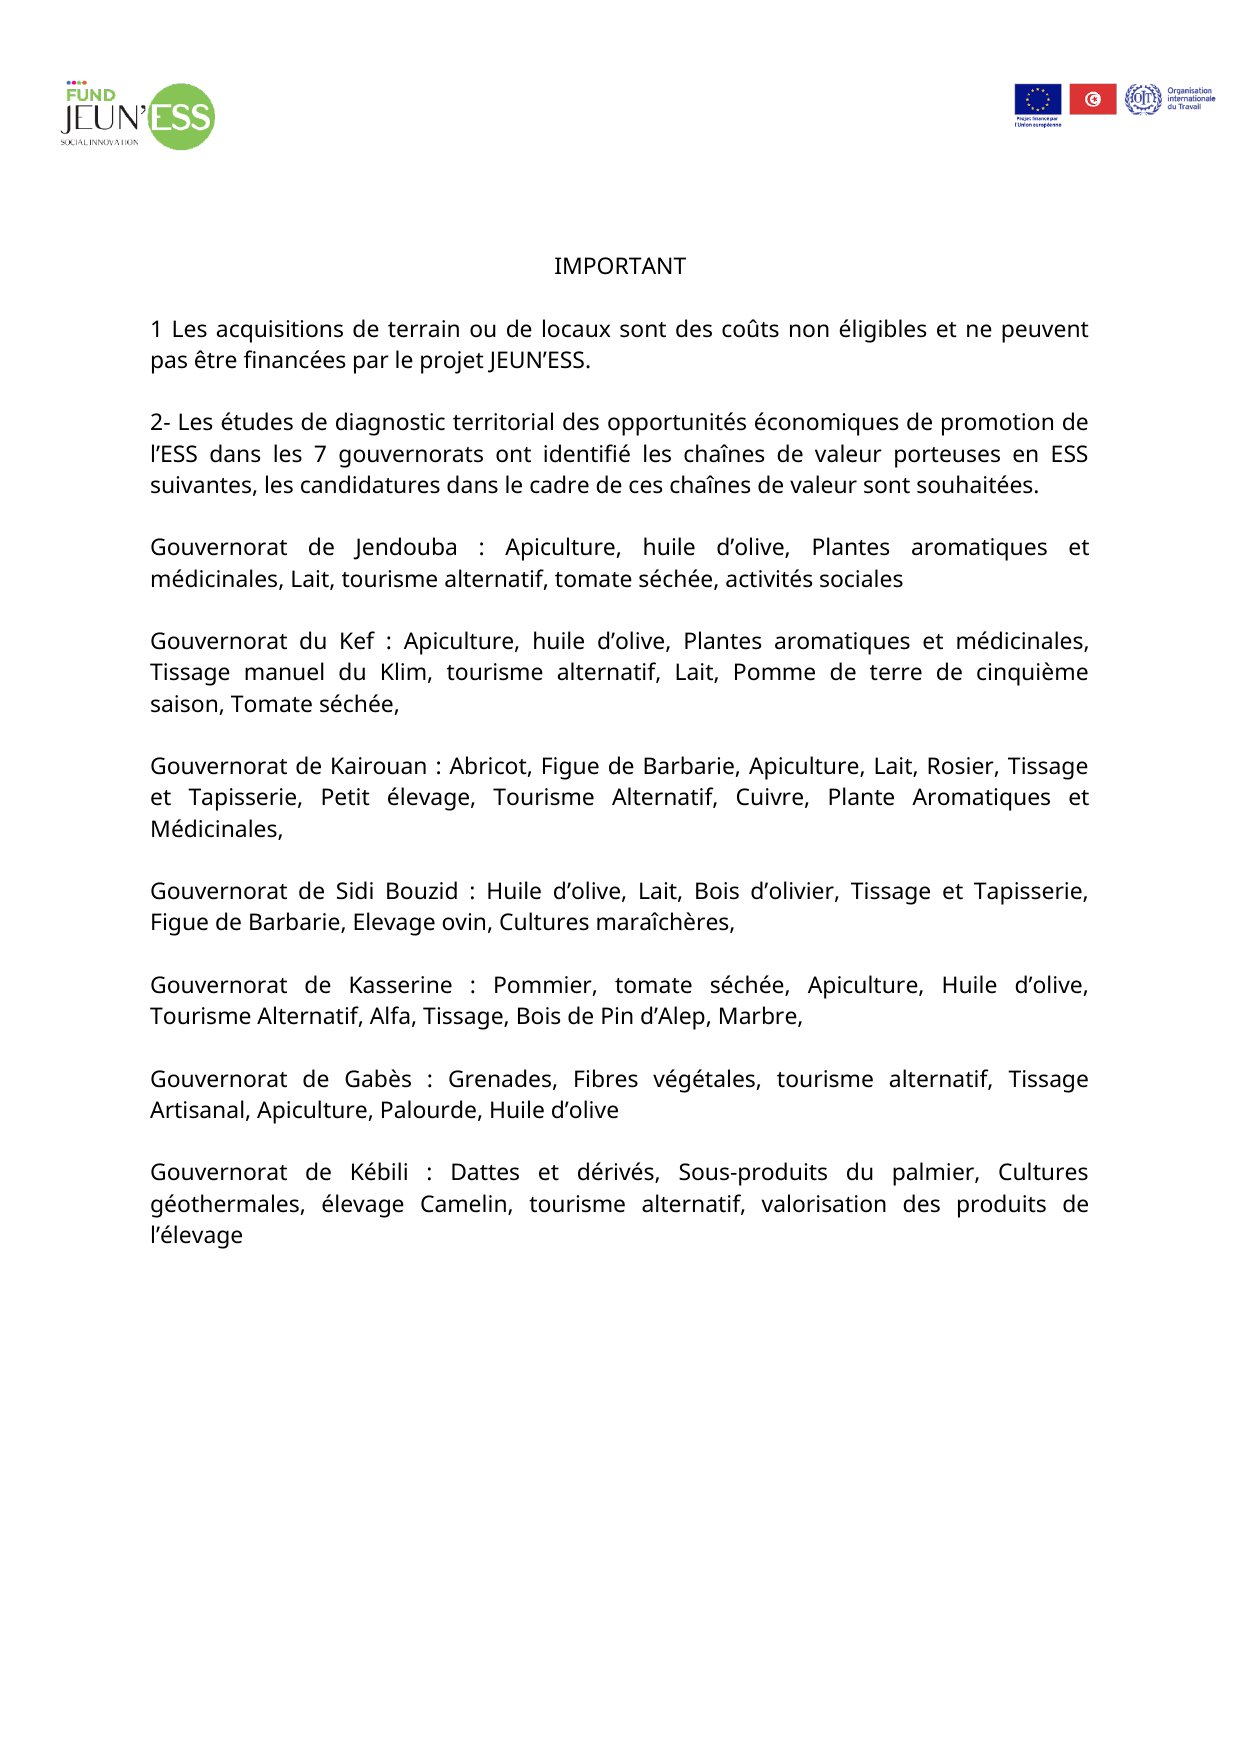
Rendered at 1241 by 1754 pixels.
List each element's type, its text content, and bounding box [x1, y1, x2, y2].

text Gouvernorat de Jendouba : Apiculture, huile d’olive, Plantes aromatiques et médicinales, Lait, tourisme alternatif, tomate séchée, activités sociales [150, 531, 1090, 594]
text Gouvernorat de Kasserine : Pommier, tomate séchée, Apiculture, Huile d’olive, Tourisme Alternatif, Alfa, Tissage, Bois de Pin d’Alep, Marbre, [150, 969, 1090, 1031]
text IMPORTANT [150, 250, 1090, 281]
text Gouvernorat de Kairouan : Abricot, Figue de Barbarie, Apiculture, Lait, Rosier, Tissage et Tapisserie, Petit élevage, Tourisme Alternatif, Cuivre, Plante Aromatiques et Médicinales, [150, 750, 1090, 844]
picture [29, 61, 1240, 185]
text Gouvernorat du Kef : Apiculture, huile d’olive, Plantes aromatiques et médicinales, Tissage manuel du Klim, tourisme alternatif, Lait, Pomme de terre de cinquième saison, Tomate séchée, [150, 625, 1090, 719]
text Gouvernorat de Kébili : Dattes et dérivés, Sous-produits du palmier, Cultures géothermales, élevage Camelin, tourisme alternatif, valorisation des produits de l’élevage [150, 1156, 1090, 1250]
text Gouvernorat de Sidi Bouzid : Huile d’olive, Lait, Bois d’olivier, Tissage et Tapisserie, Figue de Barbarie, Elevage ovin, Cultures maraîchères, [150, 875, 1090, 937]
text 1 Les acquisitions de terrain ou de locaux sont des coûts non éligibles et ne peuvent pas être financées par le projet JEUN’ESS. [150, 312, 1090, 375]
text 2- Les études de diagnostic territorial des opportunités économiques de promotion de l’ESS dans les 7 gouvernorats ont identifié les chaînes de valeur porteuses en ESS suivantes, les candidatures dans le cadre de ces chaînes de valeur sont souhaitées. [150, 406, 1090, 500]
text Gouvernorat de Gabès : Grenades, Fibres végétales, tourisme alternatif, Tissage Artisanal, Apiculture, Palourde, Huile d’olive [150, 1062, 1090, 1125]
